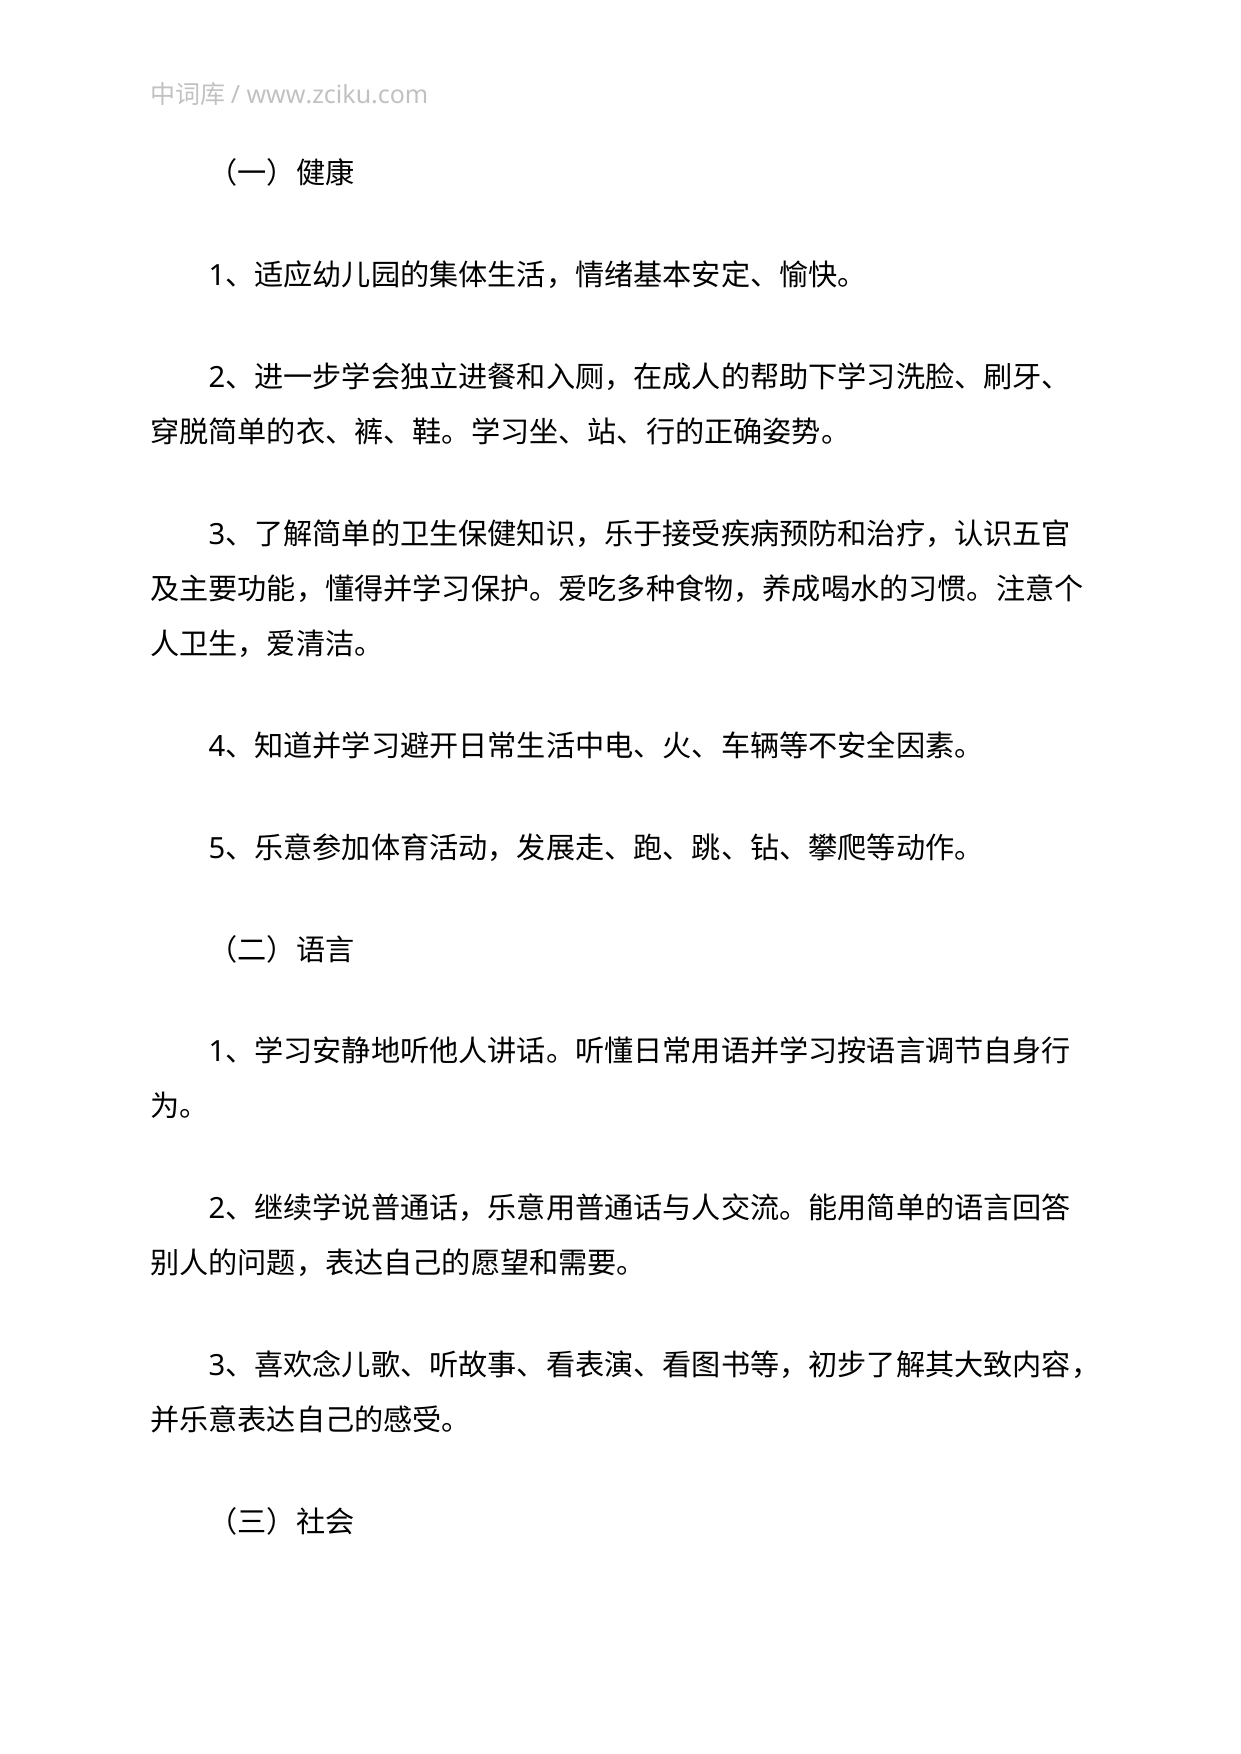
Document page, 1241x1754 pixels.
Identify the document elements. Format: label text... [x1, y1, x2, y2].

text （一）健康 [150, 150, 1090, 192]
text （三）社会 [150, 1498, 1090, 1541]
text 2、进一步学会独立进餐和入厕，在成人的帮助下学习洗脸、刷牙、穿脱简单的衣、裤、鞋。学习坐、站、行的正确姿势。 [150, 354, 1090, 451]
text 3、了解简单的卫生保健知识，乐于接受疾病预防和治疗，认识五官及主要功能，懂得并学习保护。爱吃多种食物，养成喝水的习惯。注意个人卫生，爱清洁。 [150, 511, 1090, 663]
text 1、学习安静地听他人讲话。听懂日常用语并学习按语言调节自身行为。 [150, 1028, 1090, 1125]
text 4、知道并学习避开日常生活中电、火、车辆等不安全因素。 [150, 722, 1090, 764]
text 2、继续学说普通话，乐意用普通话与人交流。能用简单的语言回答别人的问题，表达自己的愿望和需要。 [150, 1185, 1090, 1282]
text 5、乐意参加体育活动，发展走、跑、跳、钻、攀爬等动作。 [150, 824, 1090, 867]
text 3、喜欢念儿歌、听故事、看表演、看图书等，初步了解其大致内容，并乐意表达自己的感受。 [150, 1341, 1090, 1439]
text （二）语言 [150, 926, 1090, 968]
text 1、适应幼儿园的集体生活，情绪基本安定、愉快。 [150, 252, 1090, 294]
